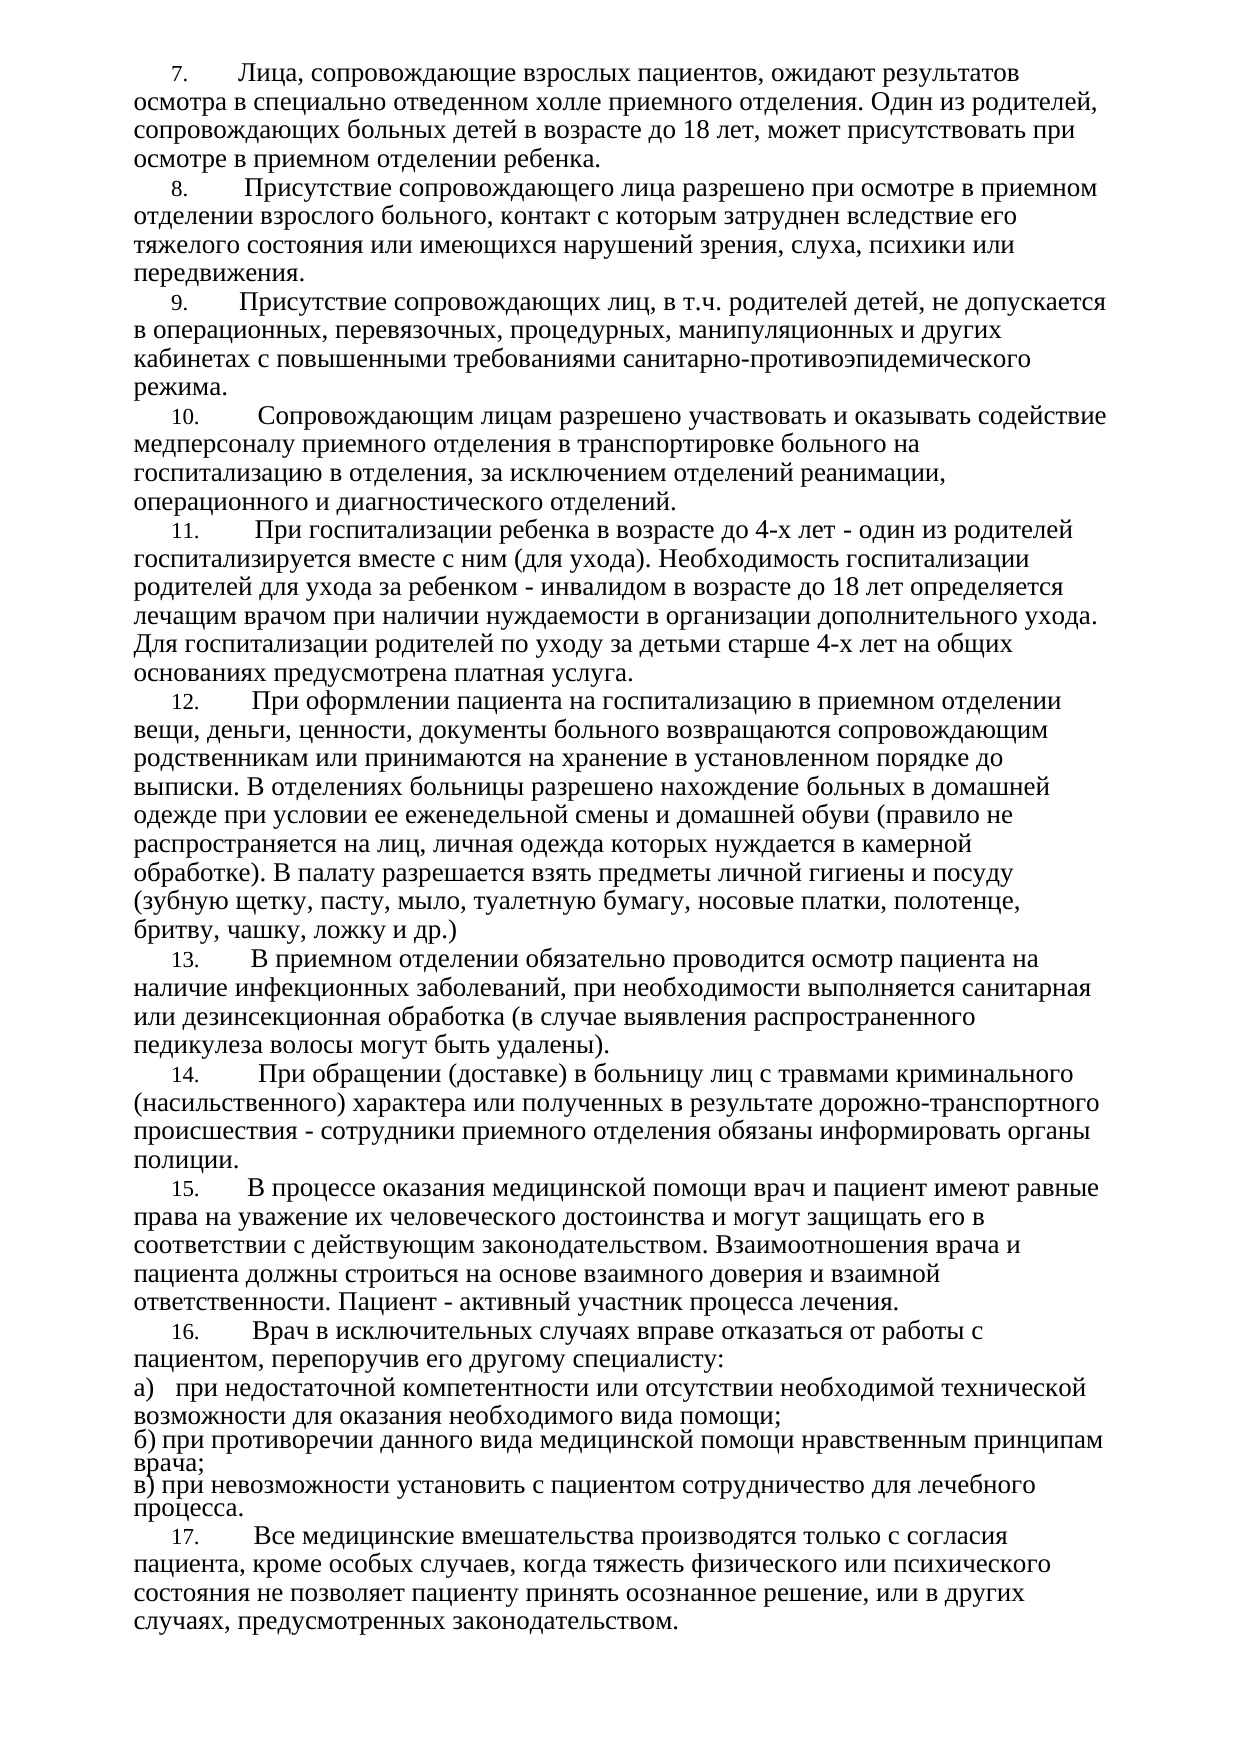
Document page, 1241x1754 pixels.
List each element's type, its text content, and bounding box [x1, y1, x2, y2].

list Сопровождающим лицам разрешено участвовать и оказывать содействие медперсоналу приемного отделения в транспортировке больного на госпитализацию в отделения, за исключением отделений реанимации, операционного и диагностического отделений. [133, 402, 1110, 516]
list В приемном отделении обязательно проводится осмотр пациента на наличие инфекционных заболеваний, при необходимости выполняется санитарная или дезинсекционная обработка (в случае выявления распространенного педикулеза волосы могут быть удалены). [133, 944, 1110, 1060]
list Все медицинские вмешательства производятся только с согласия пациента, кроме особых случаев, когда тяжесть физического или психического состояния не позволяет пациенту принять осознанное решение, или в других случаях, предусмотренных законодательством. [133, 1521, 1110, 1636]
text б) при противоречии данного вида медицинской помощи нравственным принципам врача; [133, 1430, 1110, 1476]
list Врач в исключительных случаях вправе отказаться от работы с пациентом, перепоручив его другому специалисту: [133, 1317, 1110, 1374]
text а) при недостаточной компетентности или отсутствии необходимой технической возможности для оказания необходимого вида помощи; [133, 1374, 1110, 1430]
list Лица, сопровождающие взрослых пациентов, ожидают результатов осмотра в специально отведенном холле приемного отделения. Один из родителей, сопровождающих больных детей в возрасте до 18 лет, может присутствовать при осмотре в приемном отделении ребенка. [133, 59, 1110, 173]
list При оформлении пациента на госпитализацию в приемном отделении вещи, деньги, ценности, документы больного возвращаются сопровождающим родственникам или принимаются на хранение в установленном порядке до выписки. В отделениях больницы разрешено нахождение больных в домашней одежде при условии ее еженедельной смены и домашней обуви (правило не распространяется на лиц, личная одежда которых нуждается в камерной обработке). В палату разрешается взять предметы личной гигиены и посуду (зубную щетку, пасту, мыло, туалетную бумагу, носовые платки, полотенце, бритву, чашку, ложку и др.) [133, 687, 1110, 944]
list Присутствие сопровождающих лиц, в т.ч. родителей детей, не допускается в операционных, перевязочных, процедурных, манипуляционных и других кабинетах с повышенными требованиями санитарно-противоэпидемического режима. [133, 287, 1110, 402]
text в) при невозможности установить с пациентом сотрудничество для лечебного процесса. [133, 1476, 1110, 1521]
list Присутствие сопровождающего лица разрешено при осмотре в приемном отделении взрослого больного, контакт с которым затруднен вследствие его тяжелого состояния или имеющихся нарушений зрения, слуха, психики или передвижения. [133, 173, 1110, 287]
list При обращении (доставке) в больницу лиц с травмами криминального (насильственного) характера или полученных в результате дорожно-транспортного происшествия - сотрудники приемного отделения обязаны информировать органы полиции. [133, 1060, 1110, 1174]
list При госпитализации ребенка в возрасте до 4-х лет - один из родителей госпитализируется вместе с ним (для ухода). Необходимость госпитализации родителей для ухода за ребенком - инвалидом в возрасте до 18 лет определяется лечащим врачом при наличии нуждаемости в организации дополнительного ухода. Для госпитализации родителей по уходу за детьми старше 4-х лет на общих основаниях предусмотрена платная услуга. [133, 516, 1110, 687]
list В процессе оказания медицинской помощи врач и пациент имеют равные права на уважение их человеческого достоинства и могут защищать его в соответствии с действующим законодательством. Взаимоотношения врача и пациента должны строиться на основе взаимного доверия и взаимной ответственности. Пациент - активный участник процесса лечения. [133, 1174, 1110, 1317]
